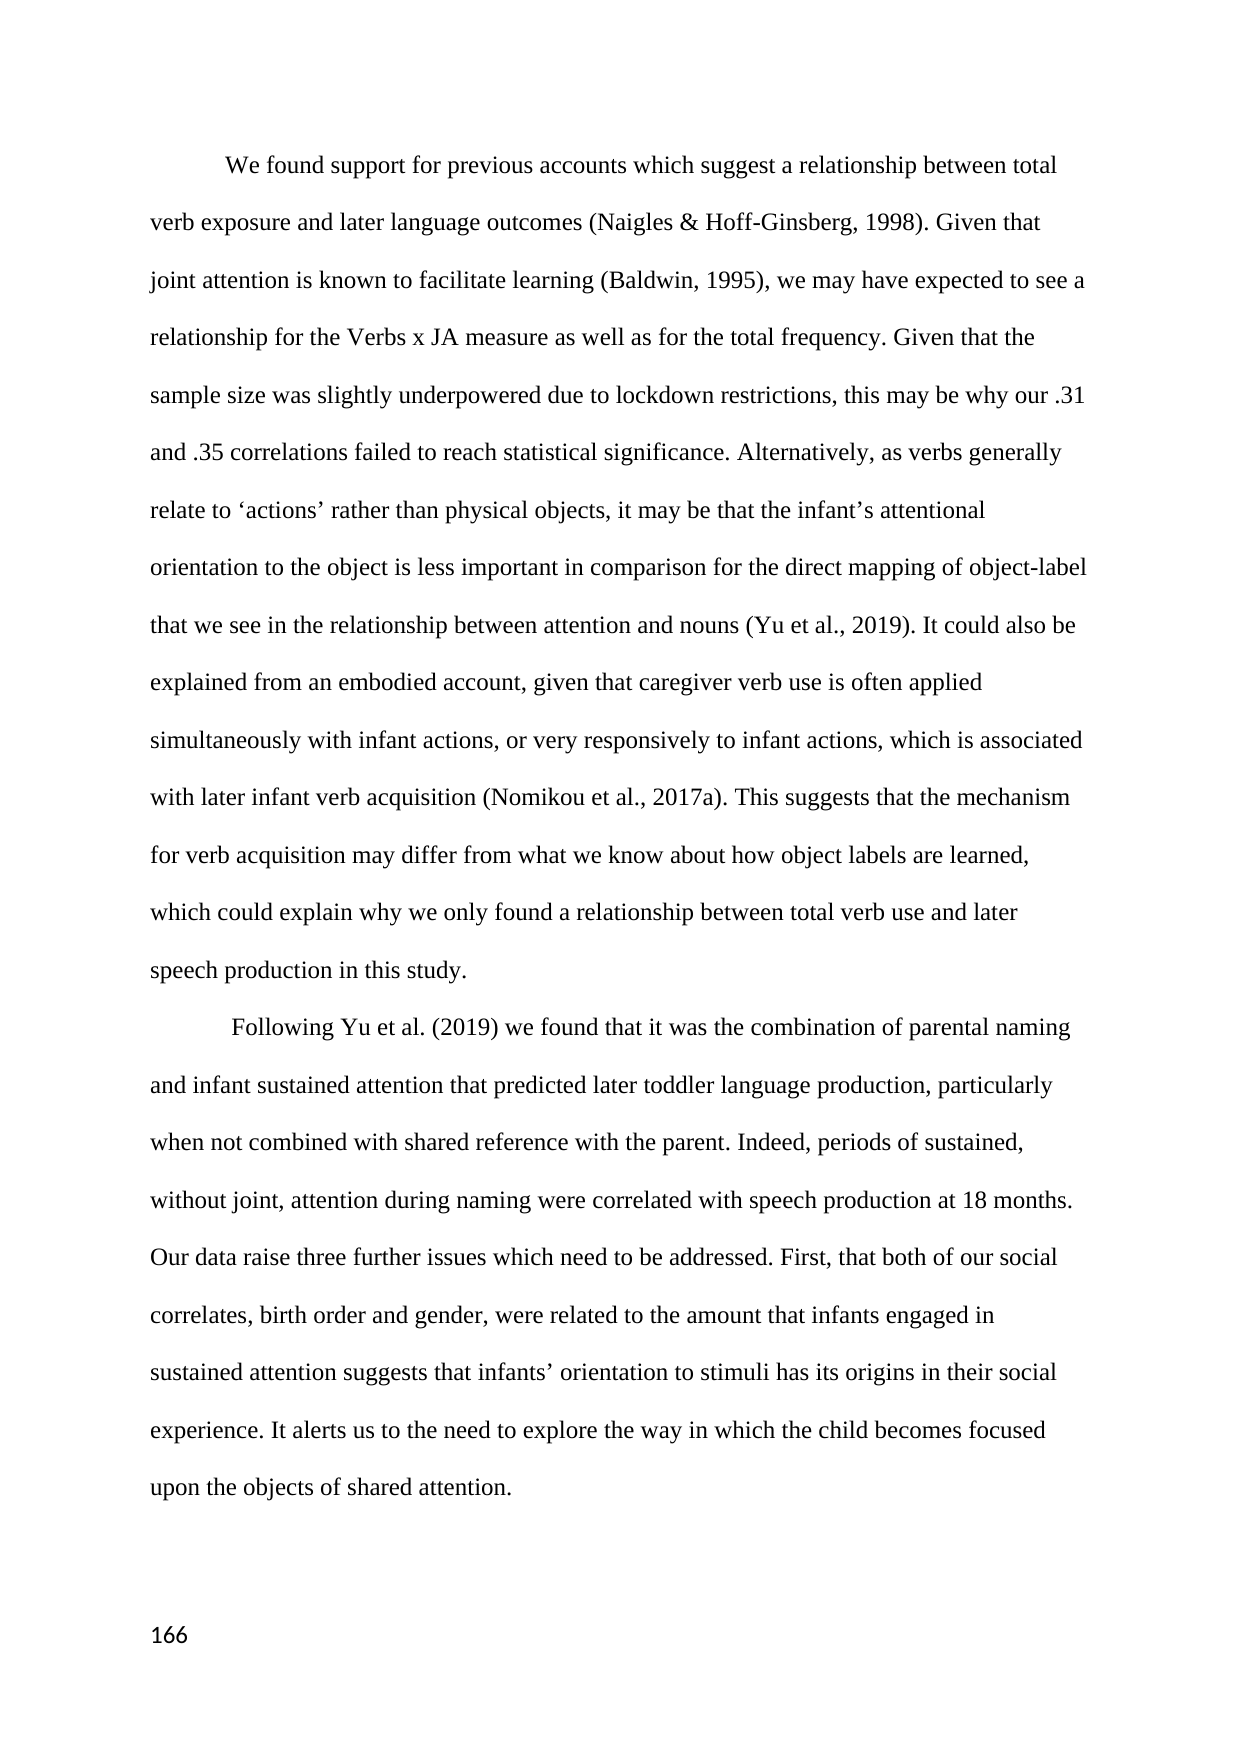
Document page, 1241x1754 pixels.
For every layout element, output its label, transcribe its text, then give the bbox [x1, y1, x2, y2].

text Following Yu et al. (2019) we found that it was the combination of parental naming and infant sustained attention that predicted later toddler language production, particularly when not combined with shared reference with the parent. Indeed, periods of sustained, without joint, attention during naming were correlated with speech production at 18 months. Our data raise three further issues which need to be addressed. First, that both of our social correlates, birth order and gender, were related to the amount that infants engaged in sustained attention suggests that infants’ orientation to stimuli has its origins in their social experience. It alerts us to the need to explore the way in which the child becomes focused upon the objects of shared attention. [150, 1012, 1090, 1501]
text We found support for previous accounts which suggest a relationship between total verb exposure and later language outcomes (Naigles & Hoff-Ginsberg, 1998). Given that joint attention is known to facilitate learning (Baldwin, 1995), we may have expected to see a relationship for the Verbs x JA measure as well as for the total frequency. Given that the sample size was slightly underpowered due to lockdown restrictions, this may be why our .31 and .35 correlations failed to reach statistical significance. Alternatively, as verbs generally relate to ‘actions’ rather than physical objects, it may be that the infant’s attentional orientation to the object is less important in comparison for the direct mapping of object-label that we see in the relationship between attention and nouns (Yu et al., 2019). It could also be explained from an embodied account, given that caregiver verb use is often applied simultaneously with infant actions, or very responsively to infant actions, which is associated with later infant verb acquisition (Nomikou et al., 2017a). This suggests that the mechanism for verb acquisition may differ from what we know about how object labels are learned, which could explain why we only found a relationship between total verb use and later speech production in this study. [150, 150, 1090, 984]
